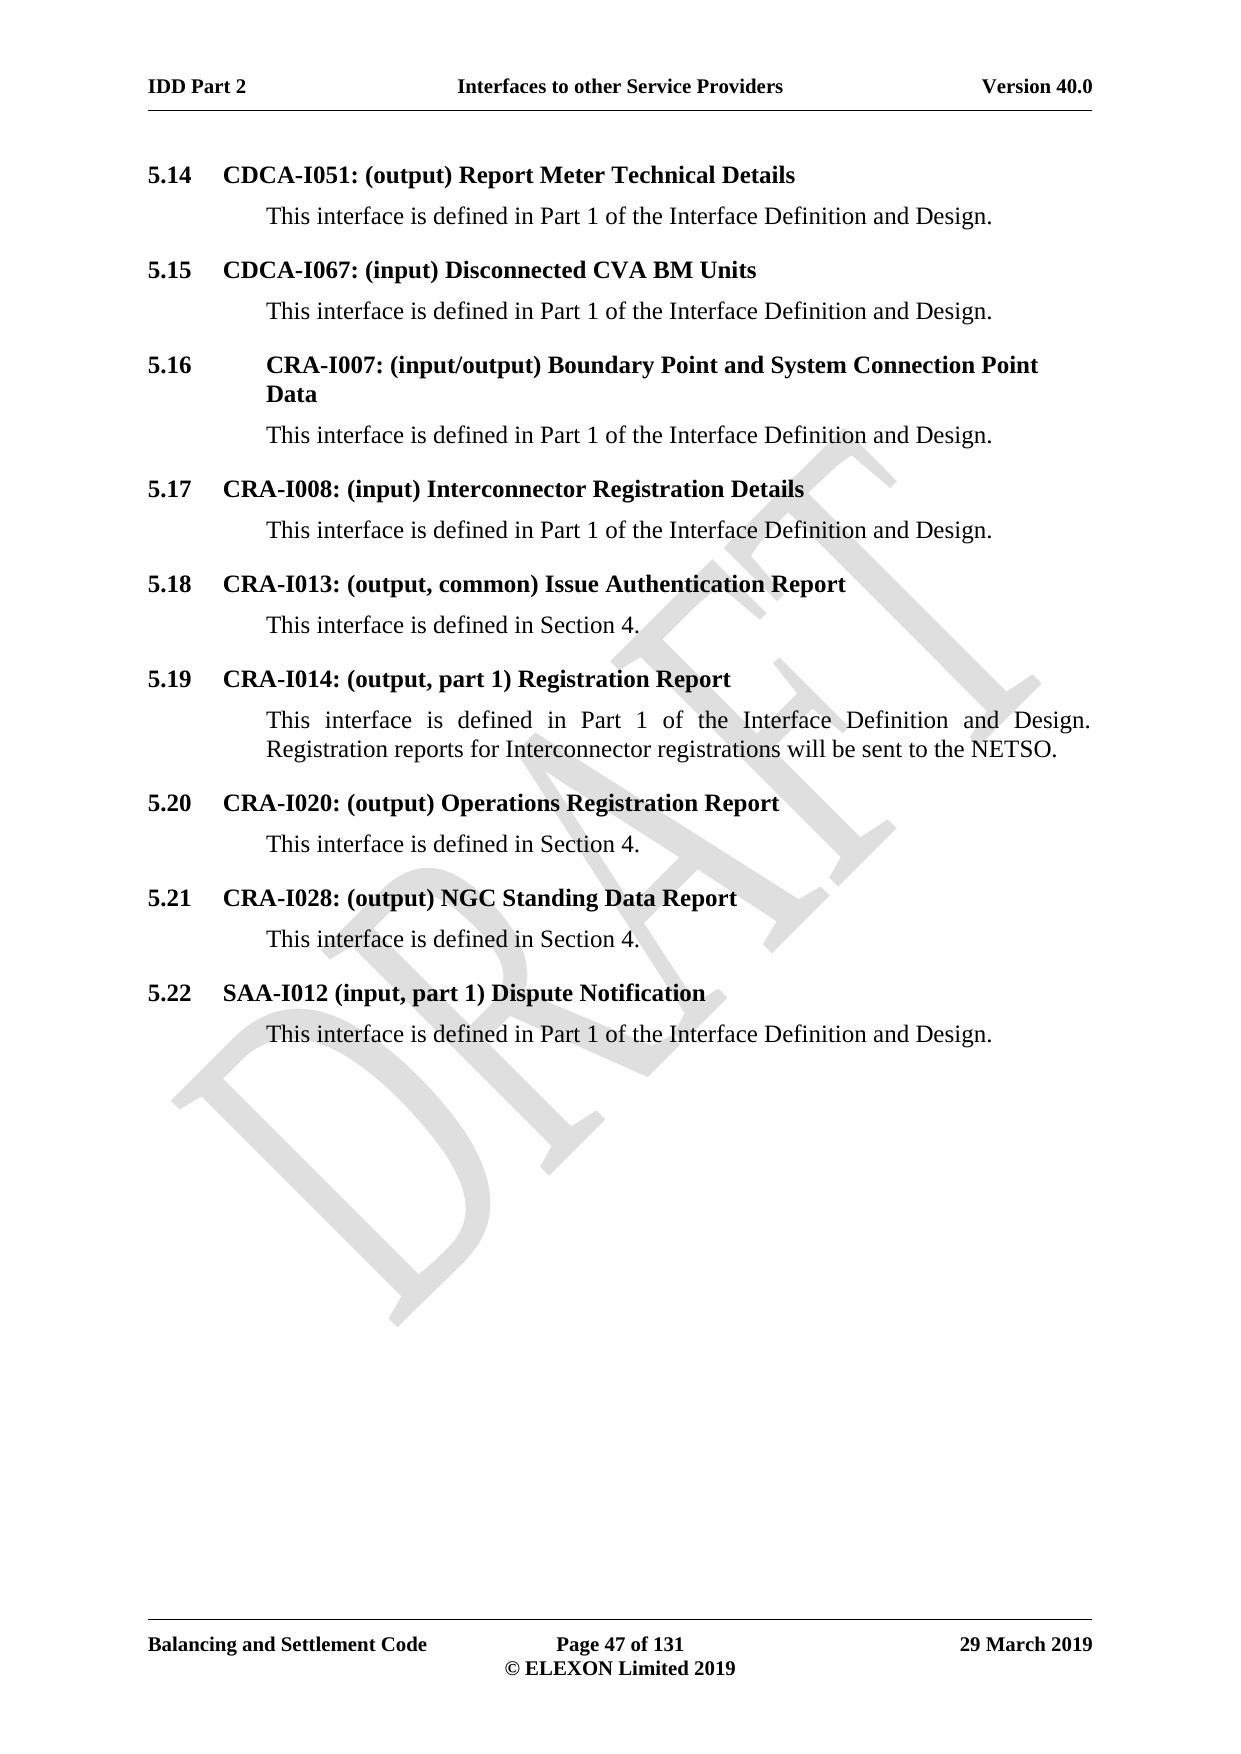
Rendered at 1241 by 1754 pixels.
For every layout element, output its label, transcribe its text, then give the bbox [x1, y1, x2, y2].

text This interface is defined in Part 1 of the Interface Definition and Design. [266, 515, 1092, 544]
text This interface is defined in Part 1 of the Interface Definition and Design. [266, 201, 1092, 230]
subtitle CRA-I014: (output, part 1) Registration Report [148, 664, 1092, 693]
text This interface is defined in Section 4. [266, 829, 1092, 858]
subtitle CRA-I020: (output) Operations Registration Report [148, 788, 1092, 816]
subtitle CDCA-I067: (input) Disconnected CVA BM Units [148, 255, 1092, 284]
subtitle CRA-I008: (input) Interconnector Registration Details [148, 474, 1092, 503]
subtitle CDCA-I051: (output) Report Meter Technical Details [148, 160, 1092, 189]
text This interface is defined in Part 1 of the Interface Definition and Design. Registration reports for Interconnector registrations will be sent to the NETSO. [266, 705, 1092, 763]
subtitle CRA-I028: (output) NGC Standing Data Report [148, 883, 1092, 911]
text This interface is defined in Section 4. [266, 610, 1092, 639]
subtitle CRA-I013: (output, common) Issue Authentication Report [148, 569, 1092, 598]
subtitle CRA-I007: (input/output) Boundary Point and System Connection Point Data [148, 350, 1092, 408]
text This interface is defined in Part 1 of the Interface Definition and Design. [266, 296, 1092, 325]
text This interface is defined in Part 1 of the Interface Definition and Design. [266, 420, 1092, 449]
text This interface is defined in Section 4. [266, 924, 1092, 953]
subtitle SAA-I012 (input, part 1) Dispute Notification [148, 978, 1092, 1006]
text This interface is defined in Part 1 of the Interface Definition and Design. [266, 1019, 1092, 1048]
